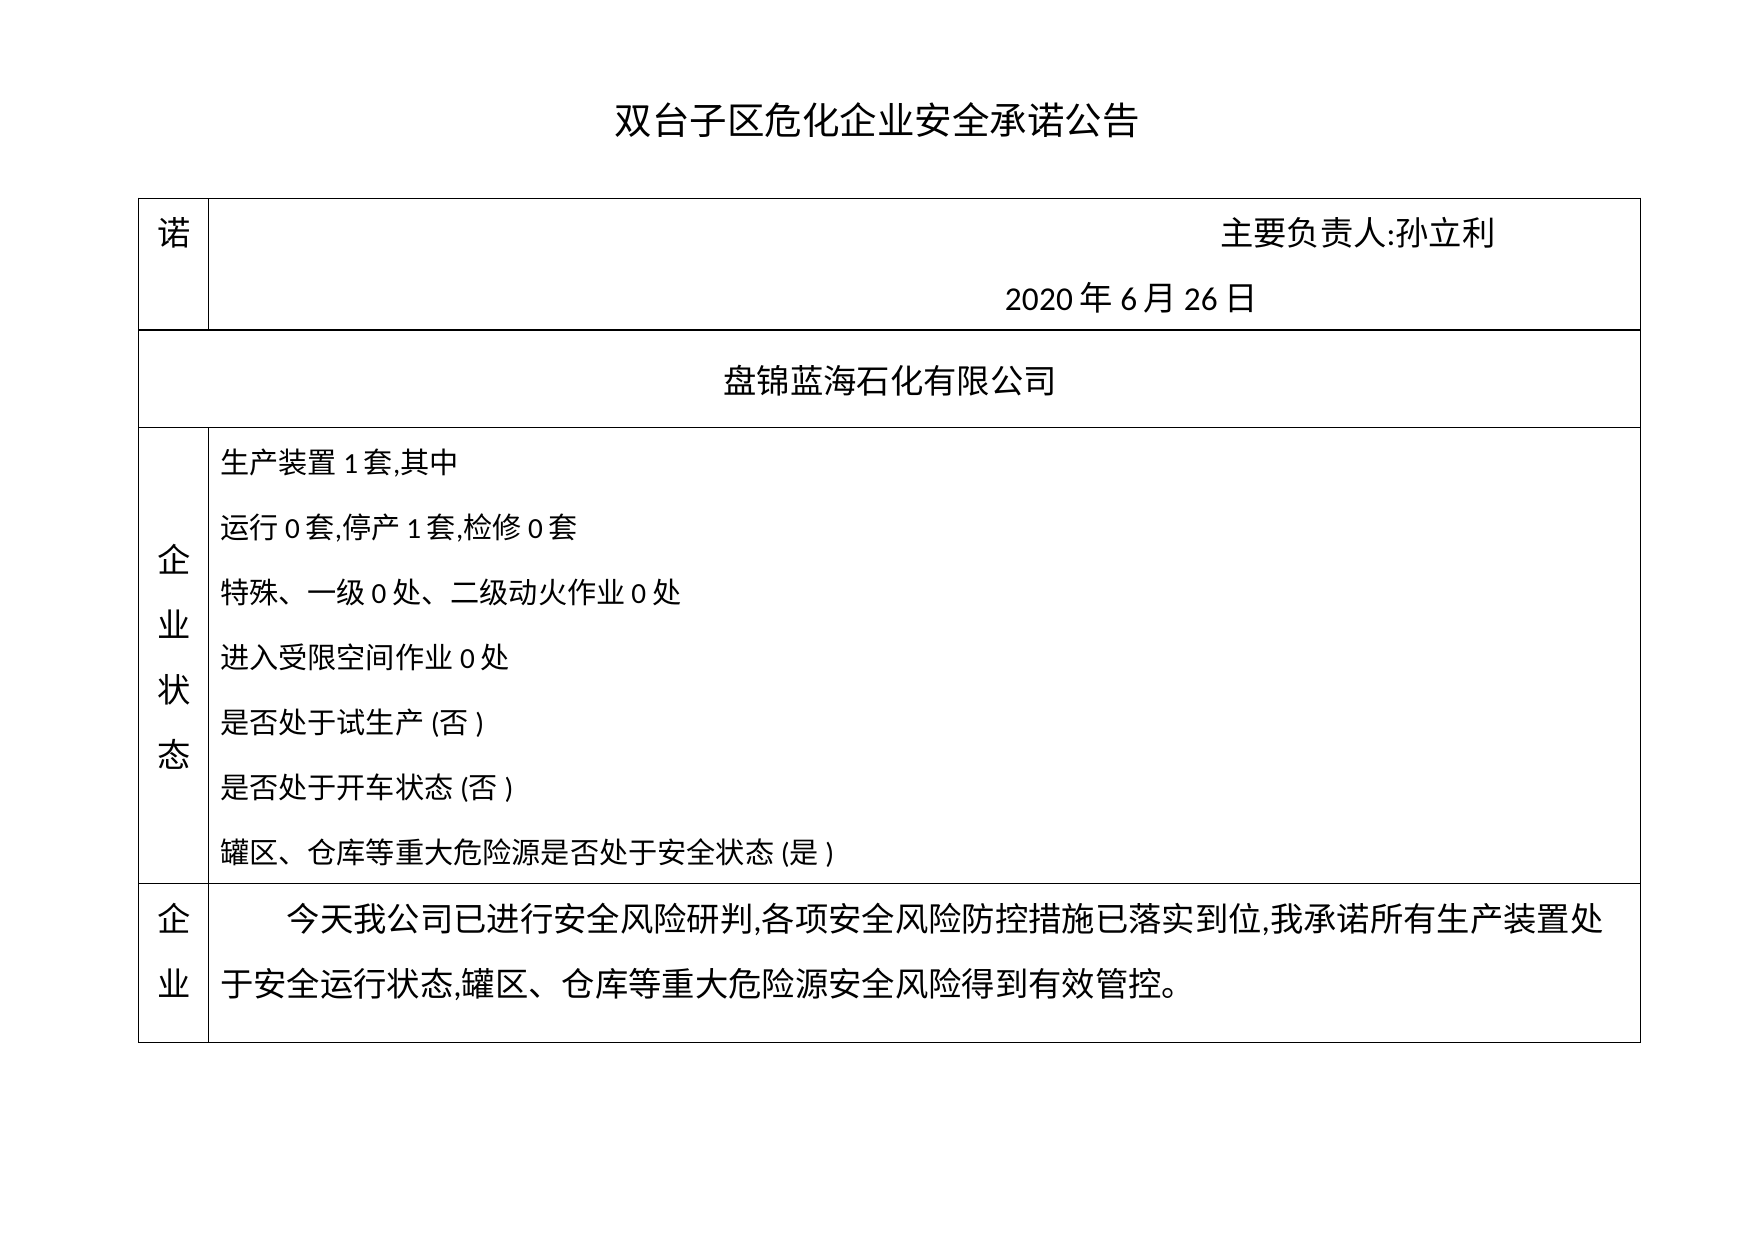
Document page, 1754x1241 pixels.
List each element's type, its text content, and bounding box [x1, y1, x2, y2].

table_cell 生产装置 1套,其中 运行 0套,停产1套,检修 0套 特殊、一级0处、二级动火作业0处 进入受限空间作业 0处 是否处于试生产 (否 ) 是否处于开车状态 (否 ) 罐区、仓库等重大危险源是否处于安全状态 (是 ) [209, 428, 1640, 883]
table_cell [209, 199, 1640, 329]
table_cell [209, 884, 1640, 1042]
table_cell 企业状态 [139, 428, 208, 883]
table_cell 企业承诺 [139, 884, 208, 1042]
table_cell 企业承诺 [139, 199, 208, 329]
table_header 盘锦蓝海石化有限公司 [139, 331, 1640, 427]
